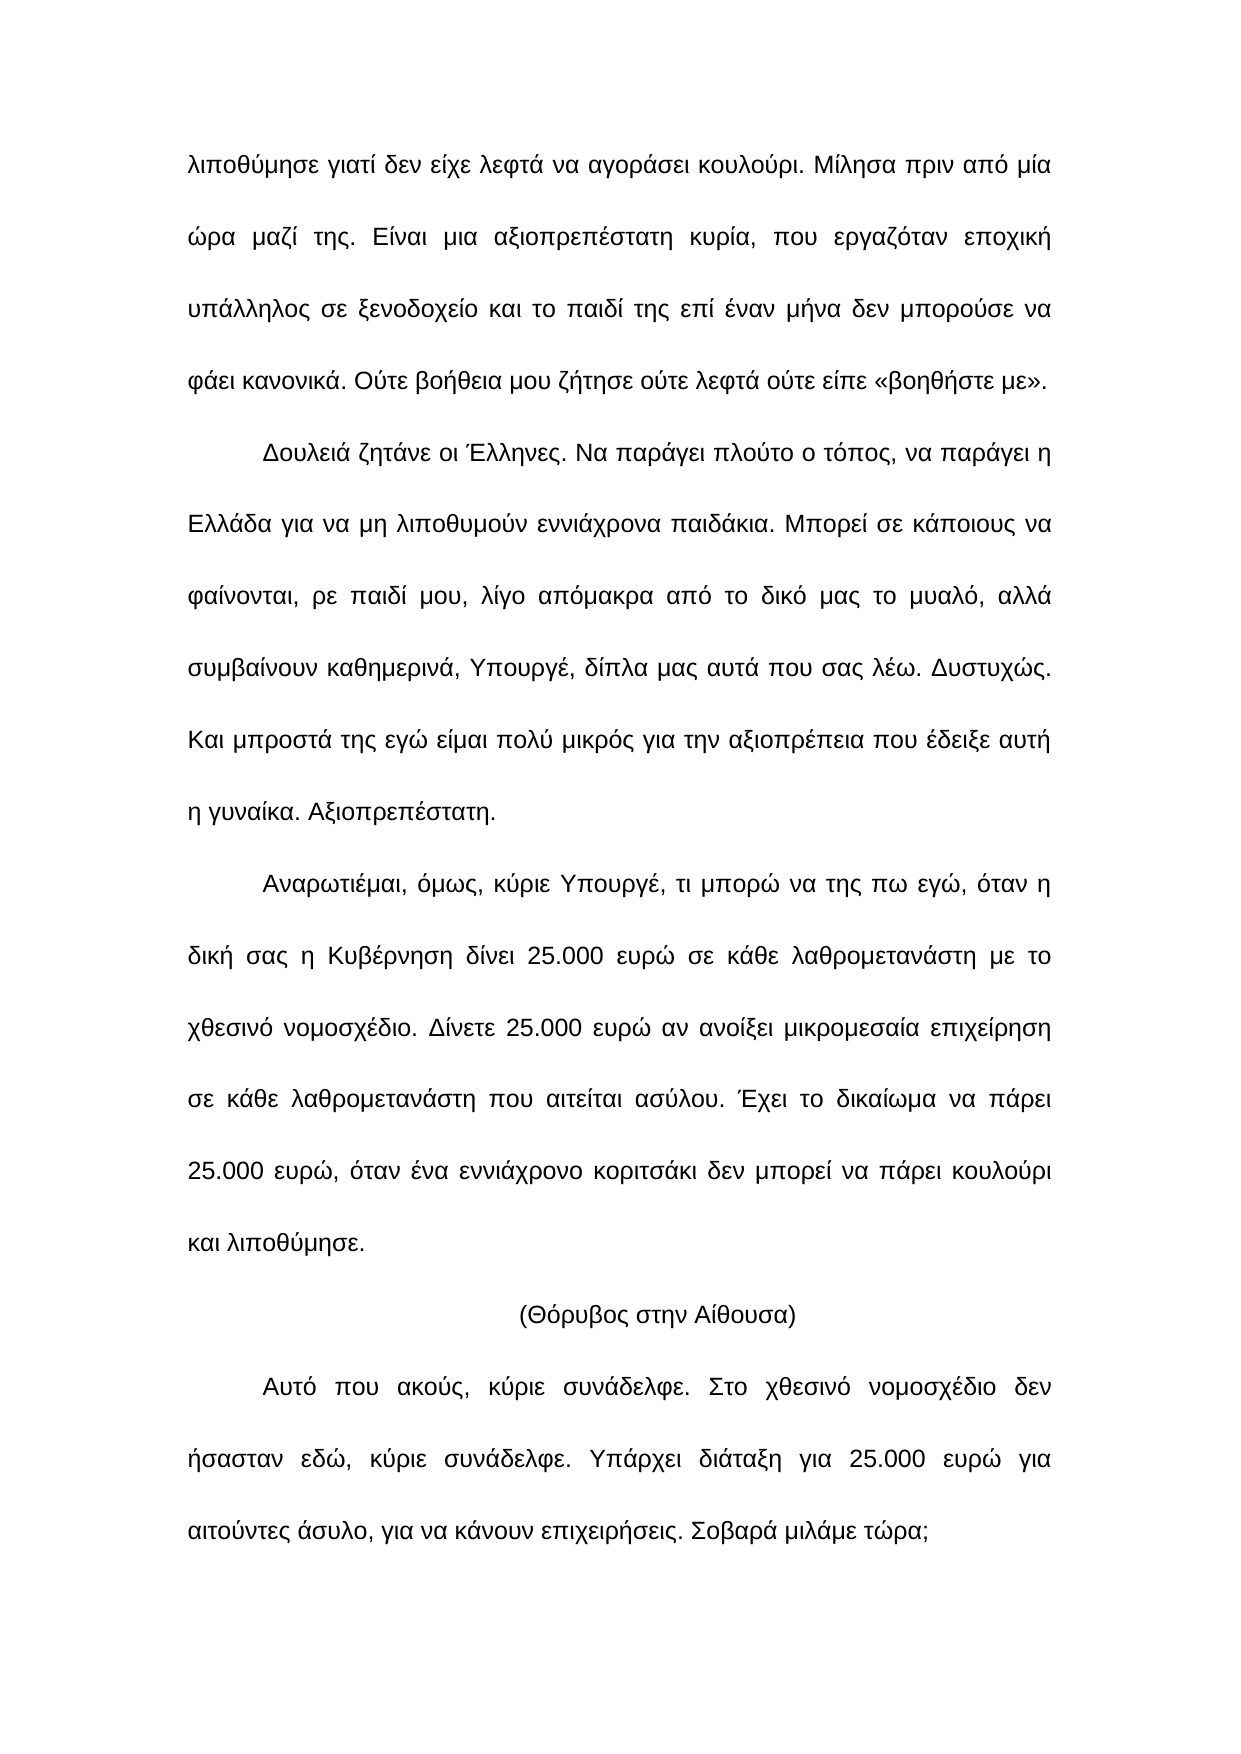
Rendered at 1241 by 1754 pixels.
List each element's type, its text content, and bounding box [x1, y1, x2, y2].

text Δουλειά ζητάνε οι Έλληνες. Να παράγει πλούτο ο τόπος, να παράγει η Ελλάδα για να μη λιποθυμούν εννιάχρονα παιδάκια. Μπορεί σε κάποιους να φαίνονται, ρε παιδί μου, λίγο απόμακρα από το δικό μας το μυαλό, αλλά συμβαίνουν καθημερινά, Υπουργέ, δίπλα μας αυτά που σας λέω. Δυστυχώς. Και μπροστά της εγώ είμαι πολύ μικρός για την αξιοπρέπεια που έδειξε αυτή η γυναίκα. Αξιοπρεπέστατη. [187, 437, 1053, 826]
text (Θόρυβος στην Αίθουσα) [187, 1300, 1053, 1329]
text Αναρωτιέμαι, όμως, κύριε Υπουργέ, τι μπορώ να της πω εγώ, όταν η δική σας η Κυβέρνηση δίνει 25.000 ευρώ σε κάθε λαθρομετανάστη με το χθεσινό νομοσχέδιο. Δίνετε 25.000 ευρώ αν ανοίξει μικρομεσαία επιχείρηση σε κάθε λαθρομετανάστη που αιτείται ασύλου. Έχει το δικαίωμα να πάρει 25.000 ευρώ, όταν ένα εννιάχρονο κοριτσάκι δεν μπορεί να πάρει κουλούρι και λιποθύμησε. [187, 869, 1053, 1257]
text Αυτό που ακούς, κύριε συνάδελφε. Στο χθεσινό νομοσχέδιο δεν ήσασταν εδώ, κύριε συνάδελφε. Υπάρχει διάταξη για 25.000 ευρώ για αιτούντες άσυλο, για να κάνουν επιχειρήσεις. Σοβαρά μιλάμε τώρα; [187, 1372, 1053, 1544]
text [187, 150, 1053, 394]
